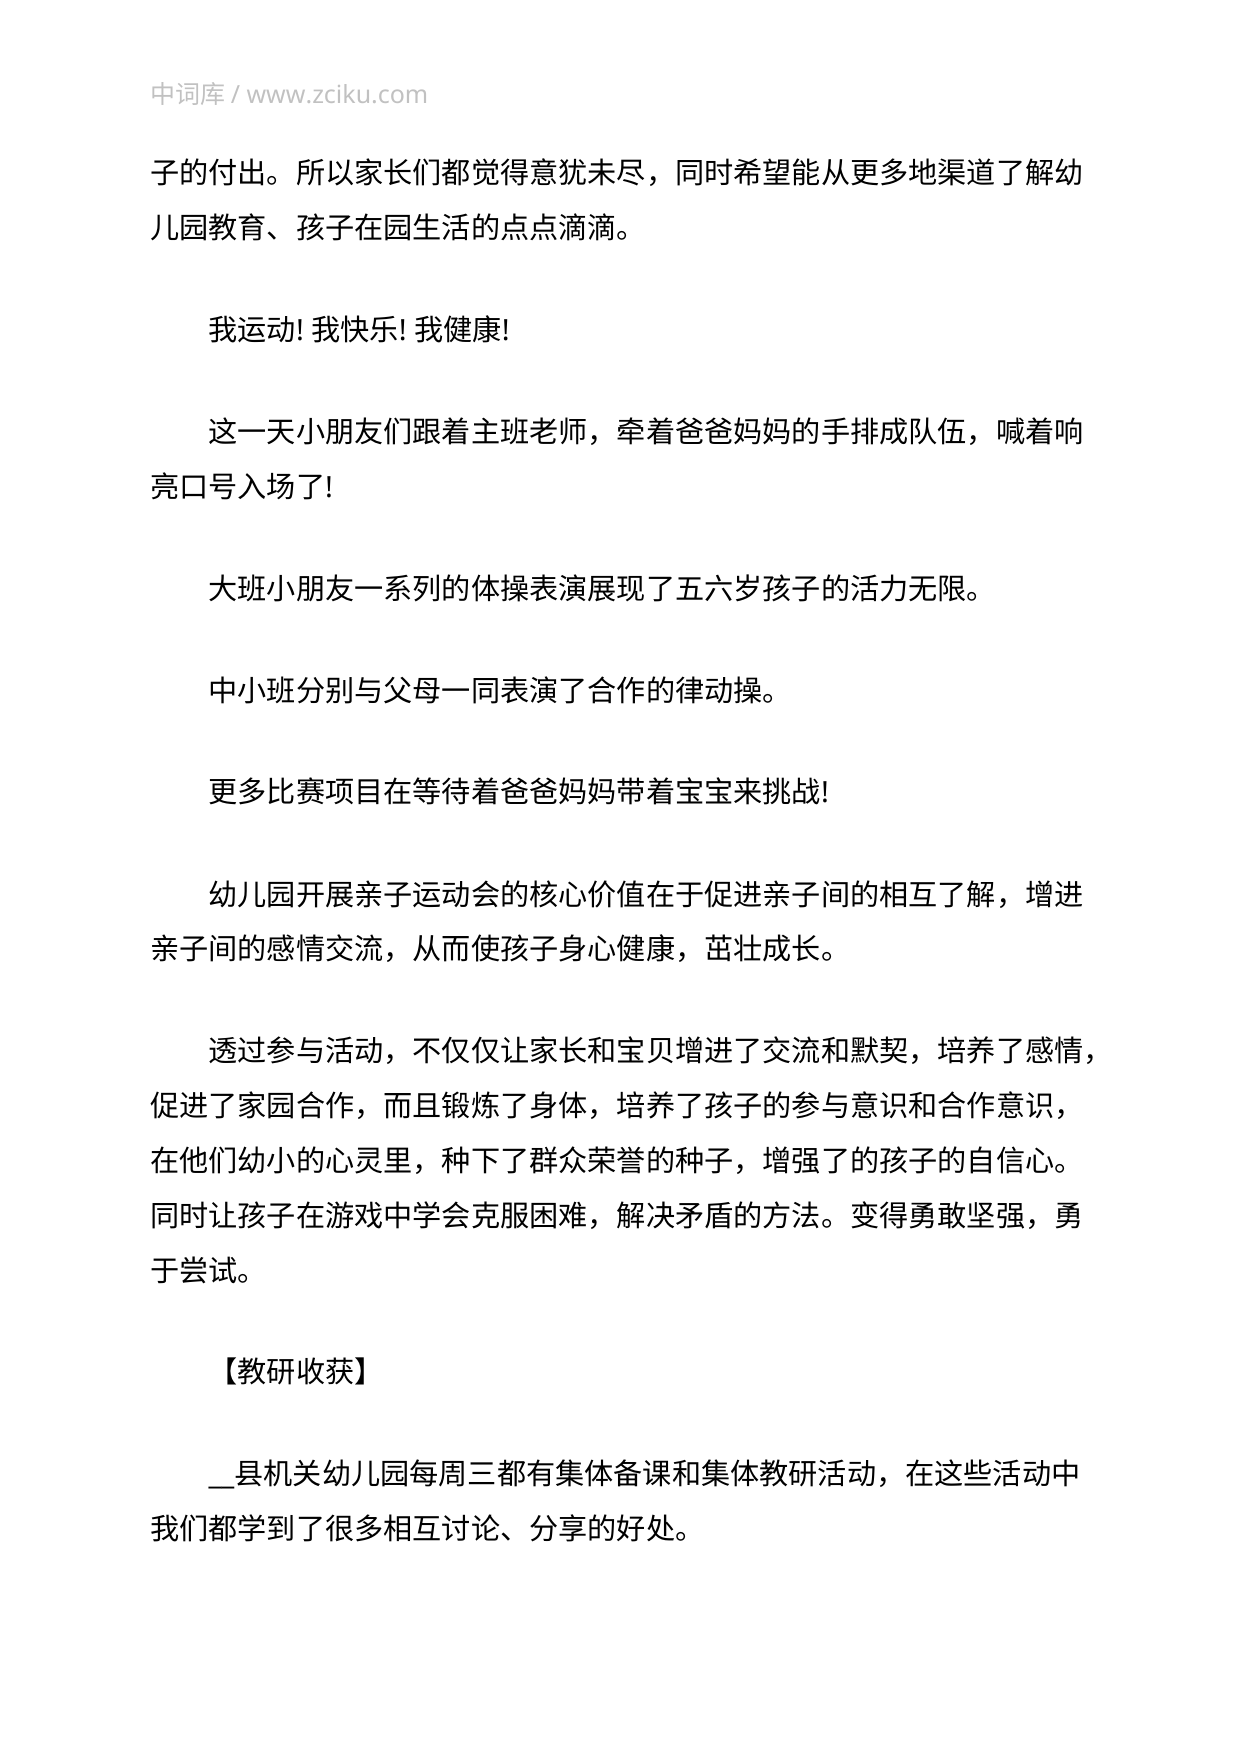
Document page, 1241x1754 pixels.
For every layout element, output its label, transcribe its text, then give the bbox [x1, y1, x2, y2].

text 更多比赛项目在等待着爸爸妈妈带着宝宝来挑战! [150, 769, 1090, 811]
text 透过参与活动，不仅仅让家长和宝贝增进了交流和默契，培养了感情，促进了家园合作，而且锻炼了身体，培养了孩子的参与意识和合作意识，在他们幼小的心灵里，种下了群众荣誉的种子，增强了的孩子的自信心。同时让孩子在游戏中学会克服困难，解决矛盾的方法。变得勇敢坚强，勇于尝试。 [150, 1028, 1090, 1289]
text __县机关幼儿园每周三都有集体备课和集体教研活动，在这些活动中我们都学到了很多相互讨论、分享的好处。 [150, 1451, 1090, 1548]
text 幼儿园开展亲子运动会的核心价值在于促进亲子间的相互了解，增进亲子间的感情交流，从而使孩子身心健康，茁壮成长。 [150, 871, 1090, 968]
text 【教研收获】 [150, 1349, 1090, 1391]
text 这一天小朋友们跟着主班老师，牵着爸爸妈妈的手排成队伍，喊着响亮口号入场了! [150, 409, 1090, 506]
text 我运动! 我快乐! 我健康! [150, 307, 1090, 349]
text 大班小朋友一系列的体操表演展现了五六岁孩子的活力无限。 [150, 566, 1090, 608]
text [150, 150, 1090, 247]
text 中小班分别与父母一同表演了合作的律动操。 [150, 667, 1090, 709]
